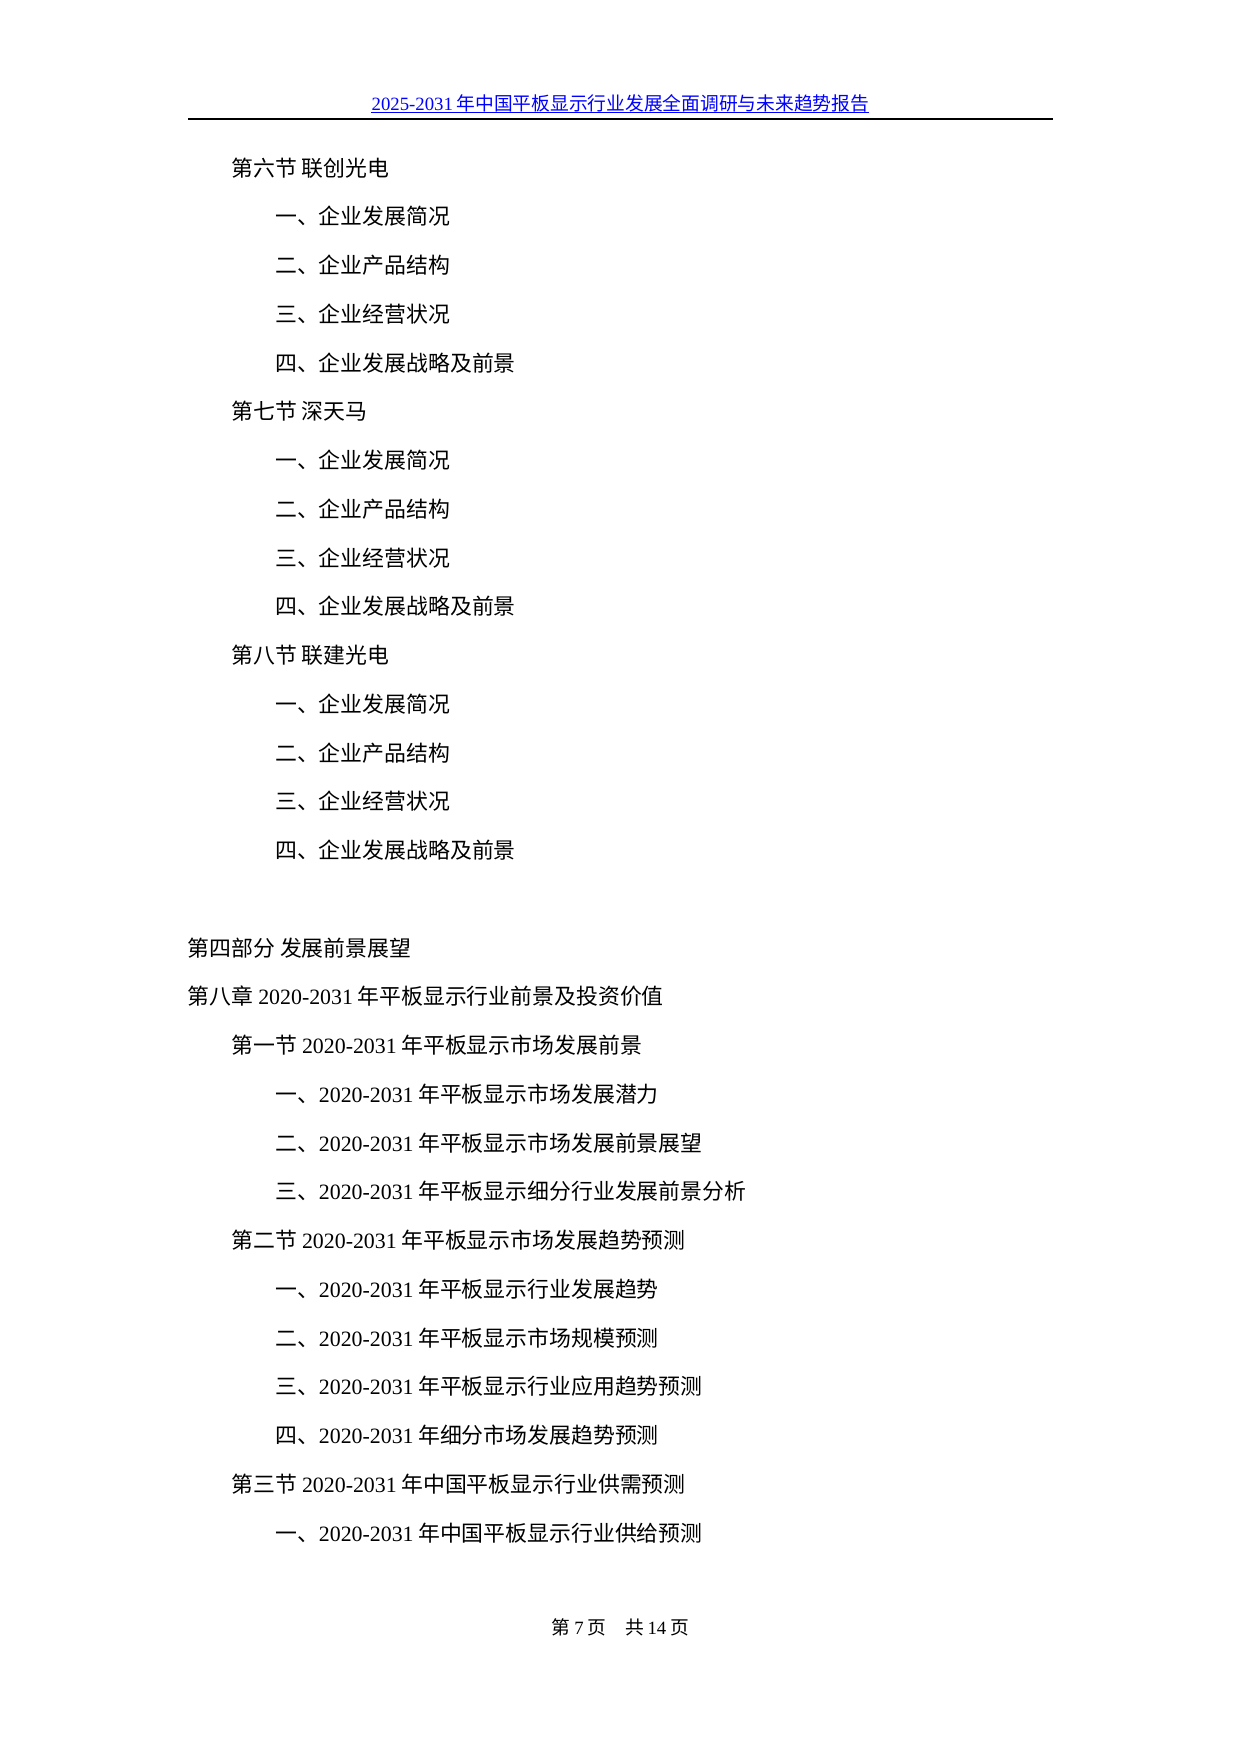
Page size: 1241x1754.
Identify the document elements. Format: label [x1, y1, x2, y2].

text [187, 150, 1053, 1548]
